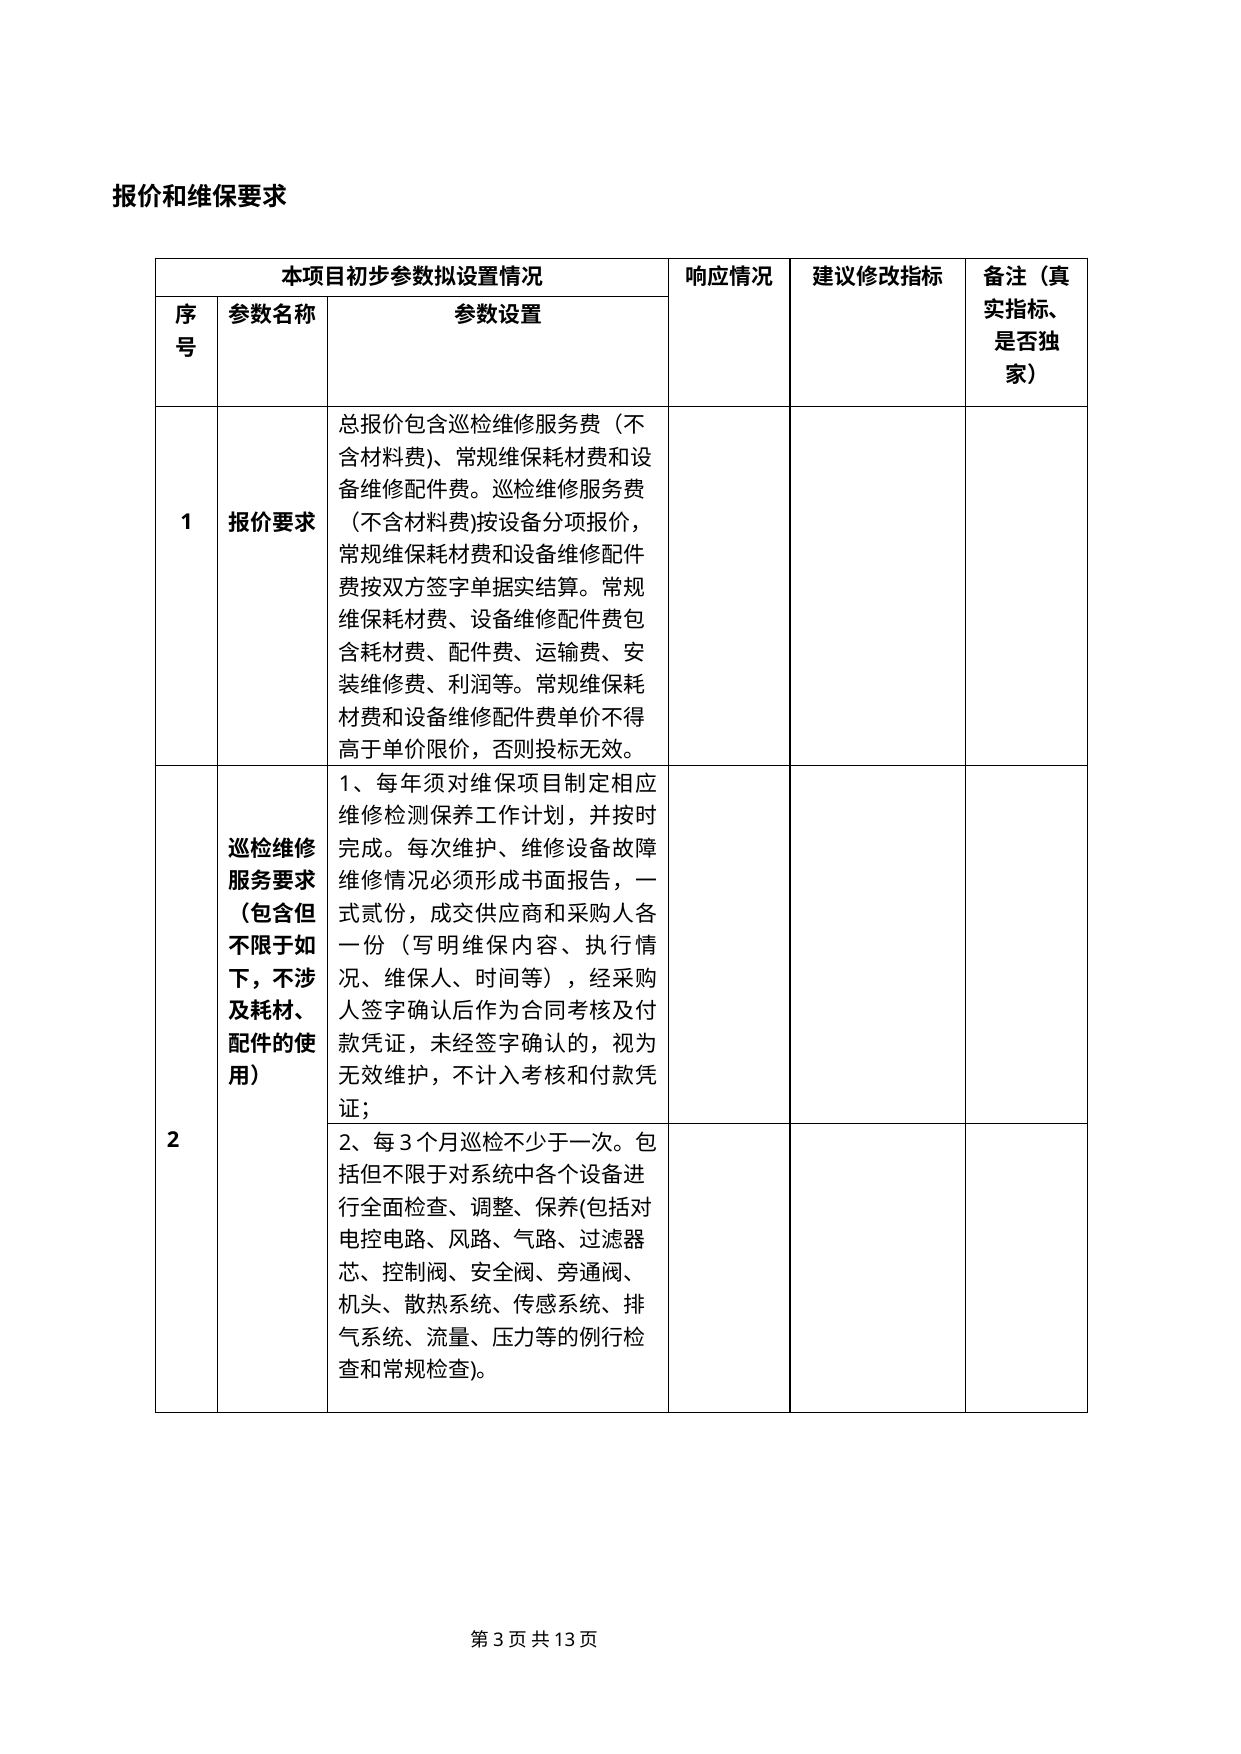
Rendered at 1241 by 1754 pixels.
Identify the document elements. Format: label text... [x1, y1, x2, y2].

table_cell 1、每年须对维保项目制定相应维修检测保养工作计划，并按时完成。每次维护、维修设备故障维修情况必须形成书面报告，一式贰份，成交供应商和采购人各一份（写明维保内容、执行情况、维保人、时间等），经采购人签字确认后作为合同考核及付款凭证，未经签字确认的，视为无效维护，不计入考核和付款凭证； [328, 766, 668, 1123]
table_header 响应情况 [669, 259, 789, 406]
table_cell [669, 766, 789, 1123]
table_header 本项目初步参数拟设置情况 [156, 259, 668, 296]
table_cell 参数设置 [328, 297, 668, 406]
table_cell [791, 766, 965, 1123]
table_cell [966, 1124, 1087, 1412]
table_cell 2 [156, 766, 217, 1412]
table_cell 2、每3个月巡检不少于一次。包括但不限于对系统中各个设备进行全面检查、调整、保养(包括对电控电路、风路、气路、过滤器芯、控制阀、安全阀、旁通阀、机头、散热系统、传感系统、排气系统、流量、压力等的例行检查和常规检查)。 [328, 1124, 668, 1412]
table_cell [669, 407, 789, 764]
table_cell 巡检维修服务要求（包含但不限于如下，不涉及耗材、配件的使用） [218, 766, 327, 1412]
table_cell [791, 1124, 965, 1412]
table_cell 序号 [156, 297, 217, 406]
table_cell [966, 766, 1087, 1123]
table_cell 报价要求 [218, 407, 327, 764]
table_header 建议修改指标 [791, 259, 965, 406]
table_cell 参数名称 [218, 297, 327, 406]
table_header 备注（真实指标、是否独家） [966, 259, 1087, 406]
table_cell 总报价包含巡检维修服务费（不含材料费)、常规维保耗材费和设备维修配件费。巡检维修服务费（不含材料费)按设备分项报价，常规维保耗材费和设备维修配件费按双方签字单据实结算。常规维保耗材费、设备维修配件费包含耗材费、配件费、运输费、安装维修费、利润等。常规维保耗材费和设备维修配件费单价不得高于单价限价，否则投标无效。 [328, 407, 668, 764]
table_cell [669, 1124, 789, 1412]
table_cell [966, 407, 1087, 764]
table_cell [791, 407, 965, 764]
table_cell 1 [156, 407, 217, 764]
list 报价和维保要求 [112, 162, 1128, 227]
